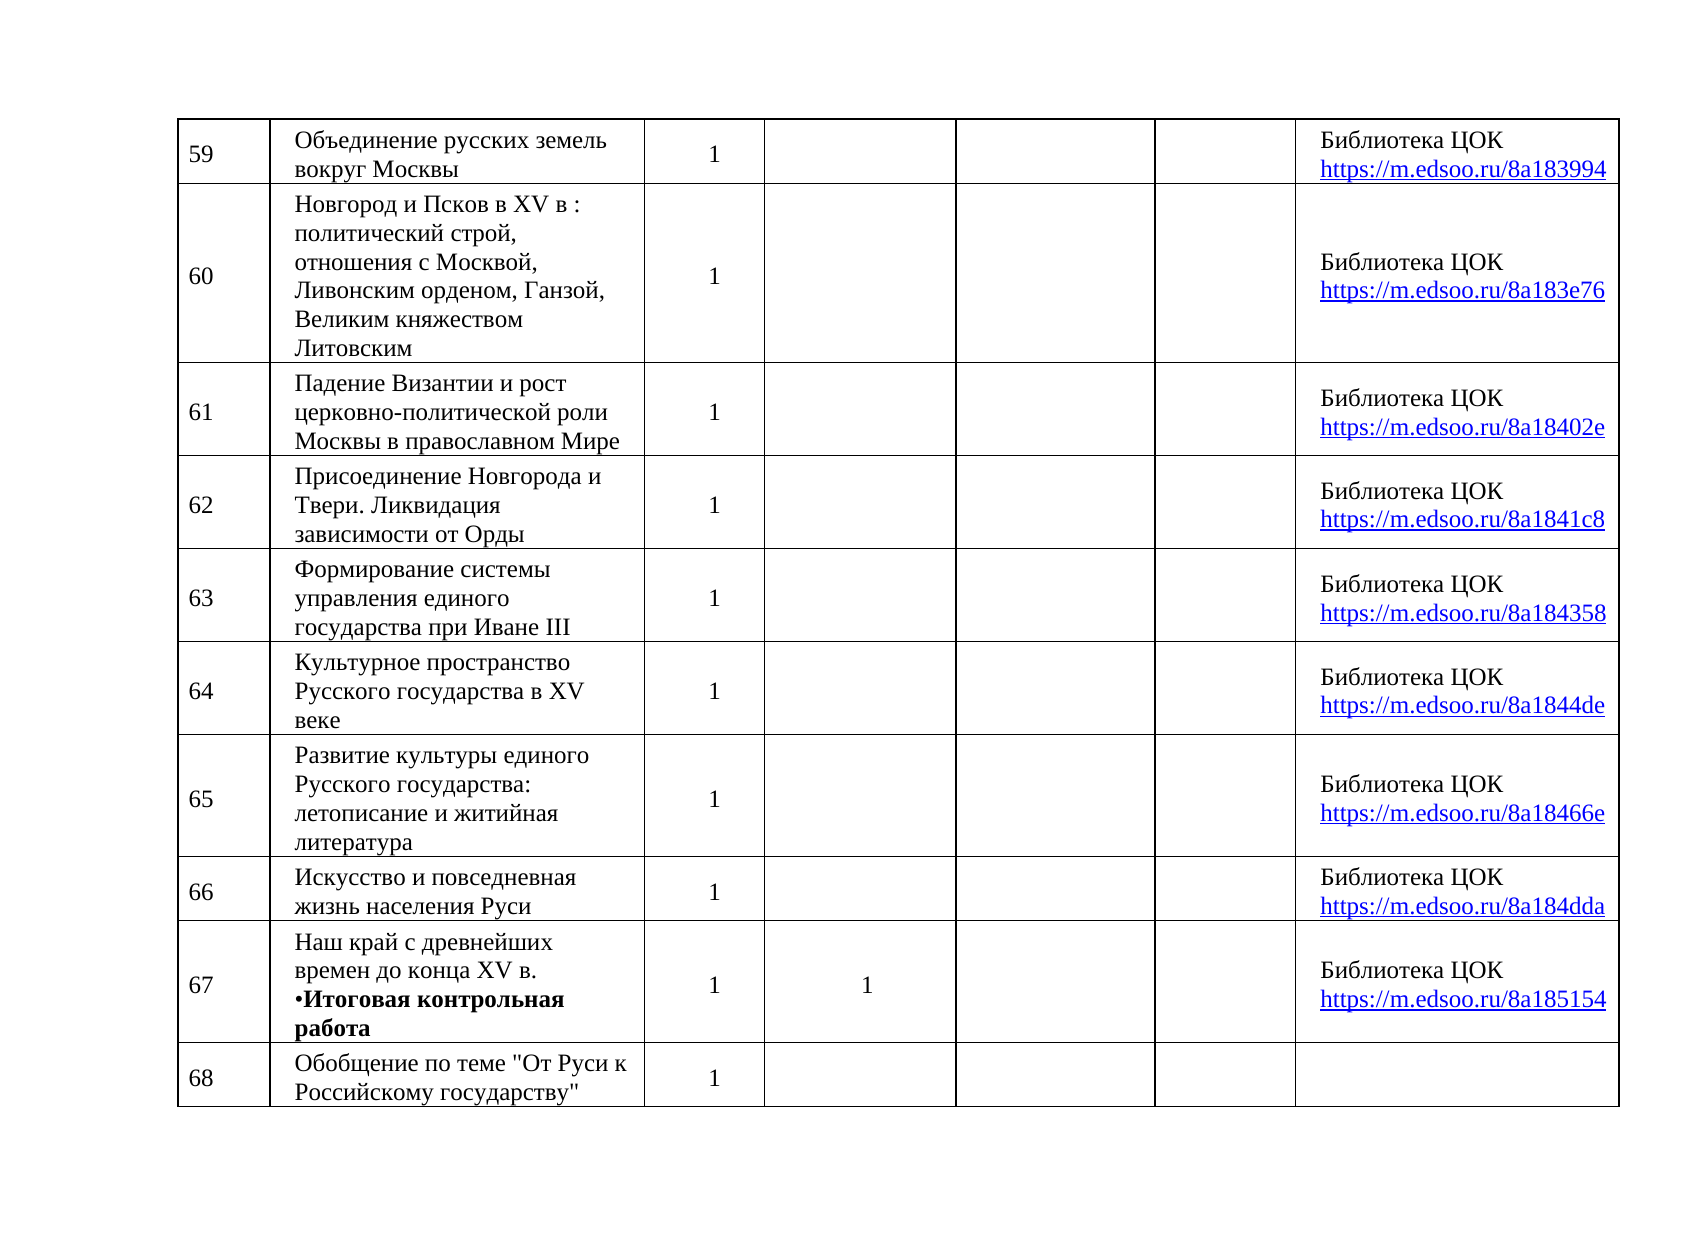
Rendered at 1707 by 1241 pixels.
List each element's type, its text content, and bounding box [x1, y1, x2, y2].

table_cell 1 [645, 735, 764, 856]
table_cell Библиотека ЦОК https://m.edsoo.ru/8a185154 [1296, 921, 1618, 1042]
table_cell [765, 1043, 955, 1106]
table_cell [765, 120, 955, 182]
table_cell [765, 549, 955, 641]
table_cell [765, 184, 955, 362]
table_cell Формирование системы управления единого государства при Иване III [271, 549, 644, 641]
table_cell [957, 1043, 1154, 1106]
table_cell 1 [645, 642, 764, 734]
table_cell [765, 642, 955, 734]
table_cell Библиотека ЦОК https://m.edsoo.ru/8a1844de [1296, 642, 1618, 734]
table_cell Объединение русских земель вокруг Москвы [271, 120, 644, 182]
table_cell 1 [765, 921, 955, 1042]
table_cell [1156, 184, 1295, 362]
table_cell Библиотека ЦОК https://m.edsoo.ru/8a1841c8 [1296, 456, 1618, 548]
table_cell 1 [645, 456, 764, 548]
table_cell Наш край с древнейших времен до конца XV в. •Итоговая контрольная работа [271, 921, 644, 1042]
table_cell 60 [179, 184, 269, 362]
table_cell Новгород и Псков в XV в : политический строй, отношения с Москвой, Ливонским орденом, Ганзой, Великим княжеством Литовским [271, 184, 644, 362]
table_cell [1156, 921, 1295, 1042]
table_cell 1 [645, 120, 764, 182]
table_cell 59 [179, 120, 269, 182]
table_cell 67 [179, 921, 269, 1042]
table_cell [765, 456, 955, 548]
table_cell 63 [179, 549, 269, 641]
table_cell 1 [645, 363, 764, 455]
table_cell [957, 184, 1154, 362]
table_cell [1156, 857, 1295, 920]
table_cell 1 [645, 1043, 764, 1106]
table_cell [1156, 735, 1295, 856]
table_cell [1296, 1043, 1618, 1106]
table_cell Библиотека ЦОК https://m.edsoo.ru/8a183e76 [1296, 184, 1618, 362]
table_cell 64 [179, 642, 269, 734]
table_cell 68 [179, 1043, 269, 1106]
table_cell [1156, 642, 1295, 734]
table_cell 65 [179, 735, 269, 856]
table_cell [1156, 1043, 1295, 1106]
table_cell 62 [179, 456, 269, 548]
table_cell [765, 857, 955, 920]
table_cell [957, 549, 1154, 641]
table_cell [957, 363, 1154, 455]
table_cell 1 [645, 921, 764, 1042]
table_cell Искусство и повседневная жизнь населения Руси [271, 857, 644, 920]
table_cell 61 [179, 363, 269, 455]
table_cell Развитие культуры единого Русского государства: летописание и житийная литература [271, 735, 644, 856]
table_cell [957, 456, 1154, 548]
table_cell Библиотека ЦОК https://m.edsoo.ru/8a18402e [1296, 363, 1618, 455]
table_cell [957, 857, 1154, 920]
table_cell [957, 120, 1154, 182]
table_cell Обобщение по теме "От Руси к Российскому государству" [271, 1043, 644, 1106]
table_cell Библиотека ЦОК https://m.edsoo.ru/8a184358 [1296, 549, 1618, 641]
table_cell 1 [645, 549, 764, 641]
table_cell 1 [645, 857, 764, 920]
table_cell Библиотека ЦОК https://m.edsoo.ru/8a183994 [1296, 120, 1618, 182]
table_cell [1156, 456, 1295, 548]
table_cell Падение Византии и рост церковно-политической роли Москвы в православном Мире [271, 363, 644, 455]
table_cell [957, 921, 1154, 1042]
table_cell [1156, 363, 1295, 455]
table_cell [957, 735, 1154, 856]
table_cell Библиотека ЦОК https://m.edsoo.ru/8a18466e [1296, 735, 1618, 856]
table_cell [765, 363, 955, 455]
table_cell [957, 642, 1154, 734]
table_cell Культурное пространство Русского государства в XV веке [271, 642, 644, 734]
table_cell 66 [179, 857, 269, 920]
table_cell [1156, 549, 1295, 641]
table_cell Присоединение Новгорода и Твери. Ликвидация зависимости от Орды [271, 456, 644, 548]
table_cell 1 [645, 184, 764, 362]
table_cell [765, 735, 955, 856]
table_cell Библиотека ЦОК https://m.edsoo.ru/8a184dda [1296, 857, 1618, 920]
table_cell [1156, 120, 1295, 182]
